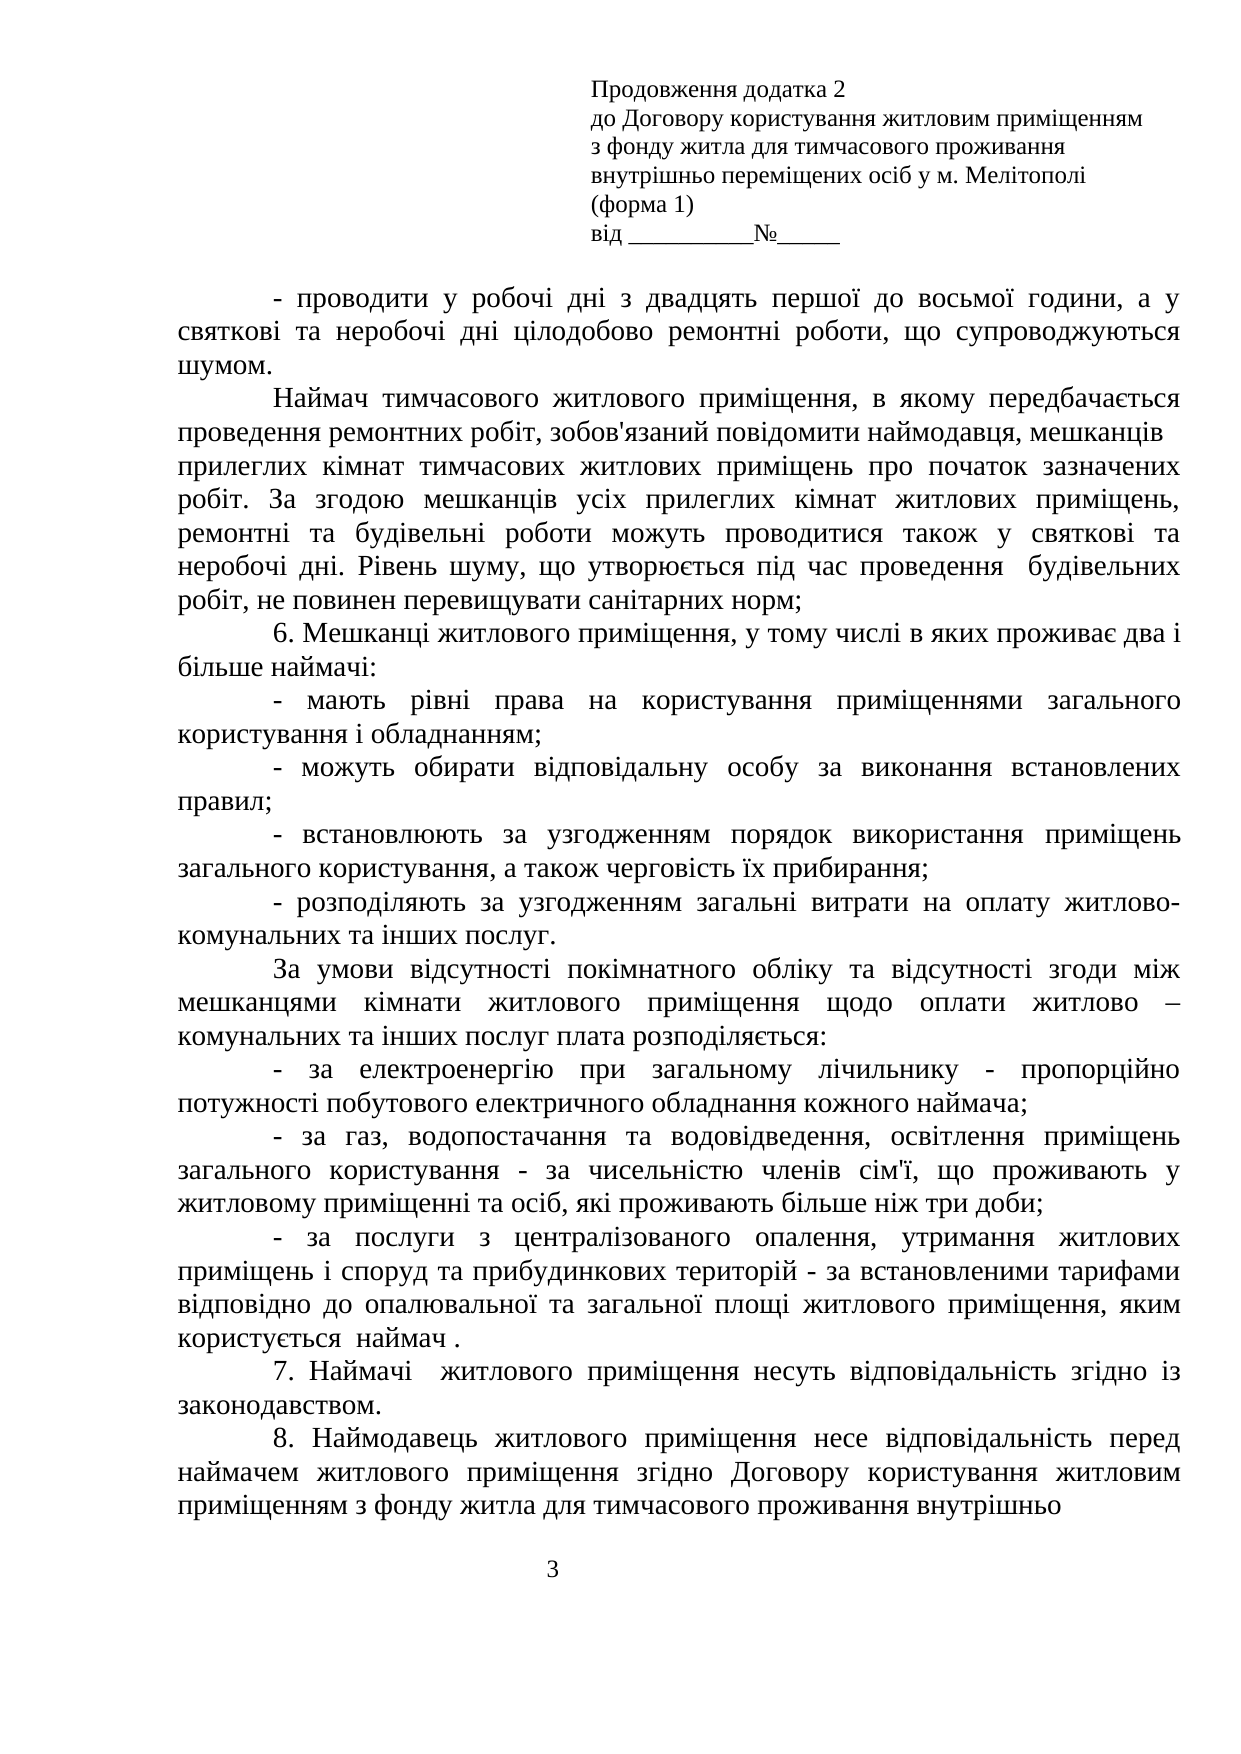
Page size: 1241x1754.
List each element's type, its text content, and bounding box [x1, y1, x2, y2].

text від __________№_____ [177, 218, 1181, 246]
text Наймач тимчасового житлового приміщення, в якому передбачається проведення ремонтних робіт, зобов'язаний повідомити наймодавця, мешканців [177, 381, 1181, 448]
text - проводити у робочі дні з двадцять першої до восьмої години, а у святкові та неробочі дні цілодобово ремонтні роботи, що супроводжуються шумом. [177, 280, 1181, 381]
text - розподіляють за узгодженням загальні витрати на оплату житлово-комунальних та інших послуг. [177, 884, 1181, 951]
text до Договору користування житловим приміщенням [177, 103, 1181, 131]
text (форма 1) [177, 189, 1181, 218]
text - мають рівні права на користування приміщеннями загального користування і обладнанням; [177, 682, 1181, 749]
text 6. Мешканці житлового приміщення, у тому числі в яких проживає два і більше наймачі: [177, 615, 1181, 682]
text прилеглих кімнат тимчасових житлових приміщень про початок зазначених робіт. За згодою мешканців усіх прилеглих кімнат житлових приміщень, ремонтні та будівельні роботи можуть проводитися також у святкові та неробочі дні. Рівень шуму, що утворюється під час проведення будівельних робіт, не повинен перевищувати санітарних норм; [177, 448, 1181, 615]
text За умови відсутності покімнатного обліку та відсутності згоди між мешканцями кімнати житлового приміщення щодо оплати житлово –комунальних та інших послуг плата розподіляється: [177, 951, 1181, 1051]
text - за електроенергію при загальному лічильнику - пропорційно потужності побутового електричного обладнання кожного наймача; [177, 1051, 1181, 1118]
text - за газ, водопостачання та водовідведення, освітлення приміщень загального користування - за чисельністю членів сім'ї, що проживають у житловому приміщенні та осіб, які проживають більше ніж три доби; [177, 1118, 1181, 1219]
text - можуть обирати відповідальну особу за виконання встановлених правил; [177, 749, 1181, 817]
text Продовження додатка 2 [177, 74, 1181, 103]
text - за послуги з централізованого опалення, утримання житлових приміщень і споруд та прибудинкових територій - за встановленими тарифами відповідно до опалювальної та загальної площі житлового приміщення, яким користується наймач . [177, 1219, 1181, 1353]
text 3 [177, 1554, 1181, 1583]
text внутрішньо переміщених осіб у м. Мелітополі [177, 160, 1181, 189]
text 8. Наймодавець житлового приміщення несе відповідальність перед наймачем житлового приміщення згідно Договору користування житловим приміщенням з фонду житла для тимчасового проживання внутрішньо [177, 1420, 1181, 1521]
text з фонду житла для тимчасового проживання [177, 131, 1181, 160]
text - встановлюють за узгодженням порядок використання приміщень загального користування, а також черговість їх прибирання; [177, 817, 1181, 884]
text 7. Наймачі житлового приміщення несуть відповідальність згідно із законодавством. [177, 1353, 1181, 1420]
